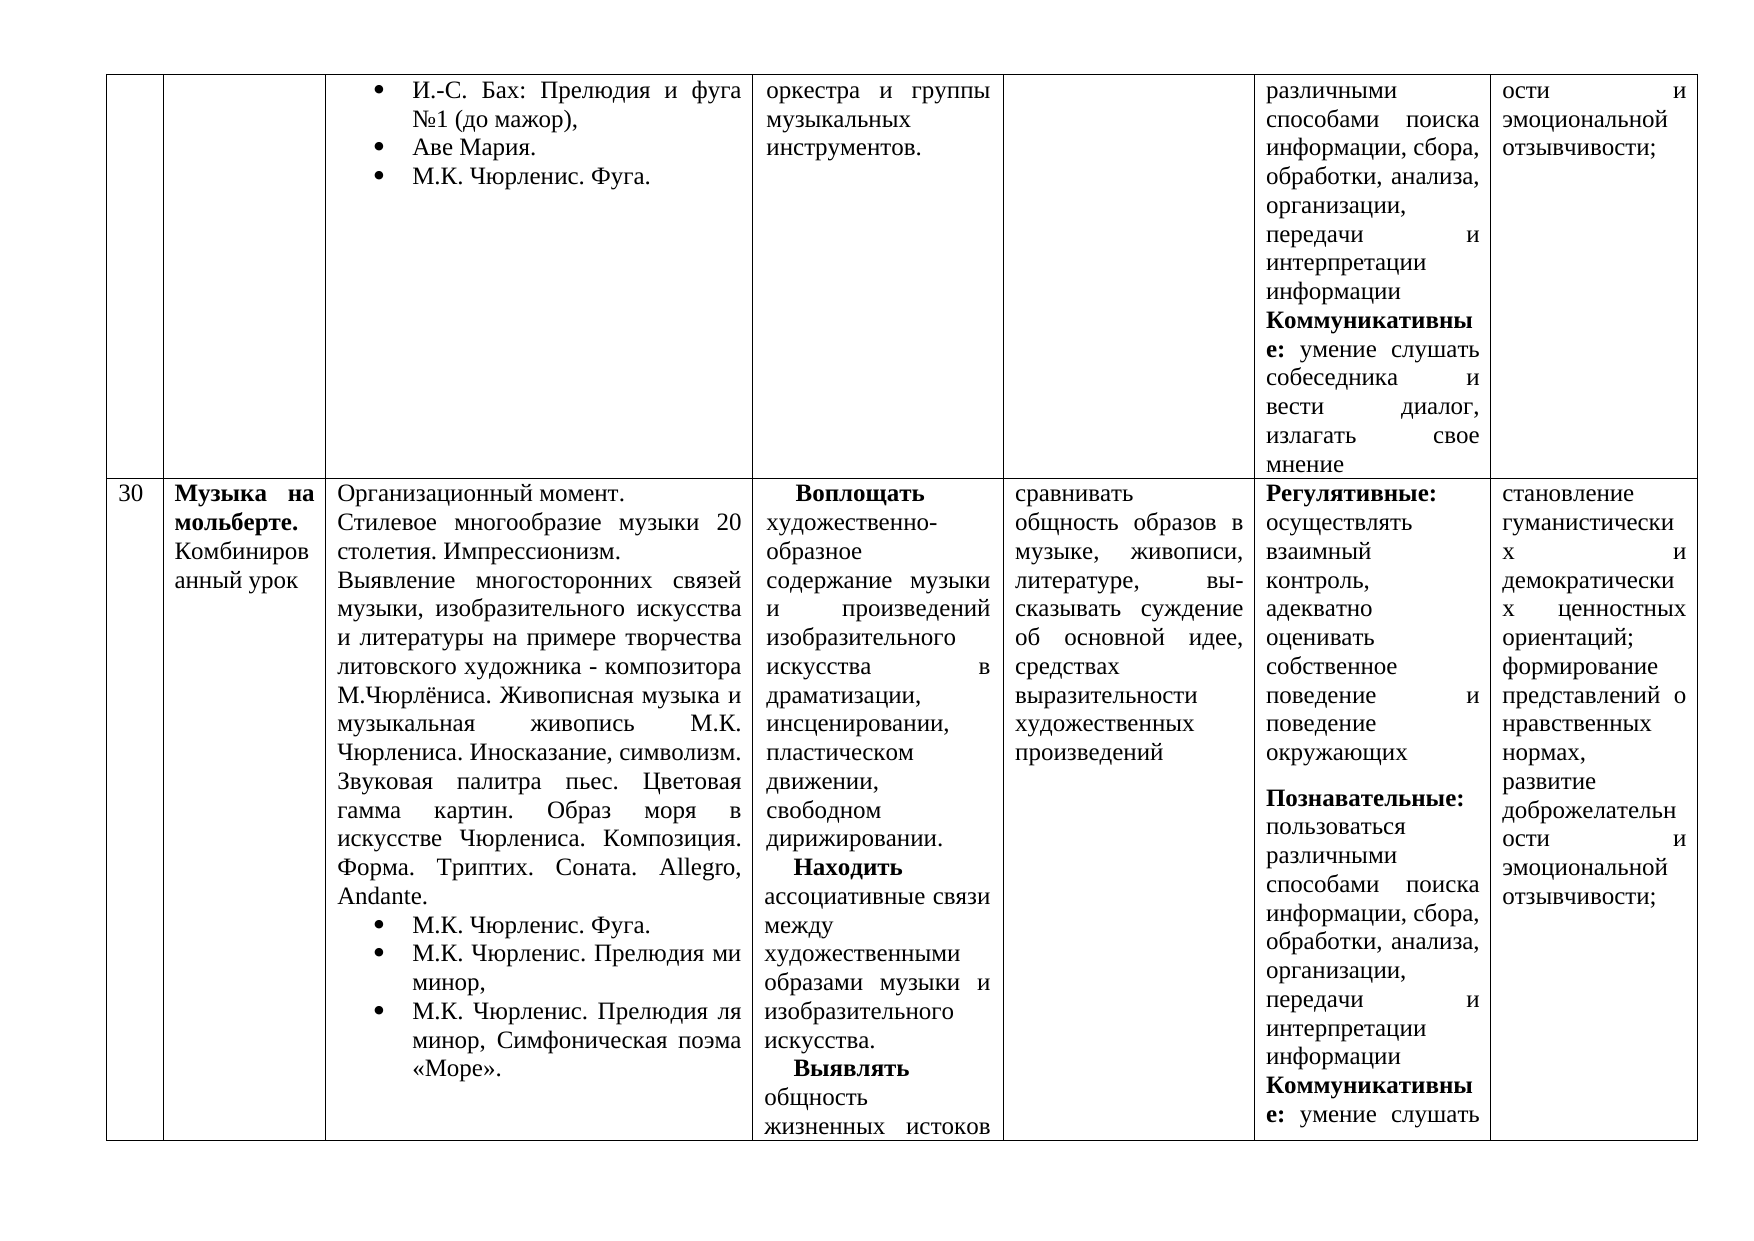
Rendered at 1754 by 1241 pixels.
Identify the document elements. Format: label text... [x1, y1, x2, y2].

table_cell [326, 479, 752, 1140]
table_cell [753, 479, 1003, 1140]
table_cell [1491, 479, 1697, 1140]
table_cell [753, 75, 1003, 477]
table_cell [164, 479, 325, 1140]
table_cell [1004, 75, 1254, 477]
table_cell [1491, 75, 1697, 477]
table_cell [164, 75, 325, 477]
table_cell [326, 75, 752, 477]
table_cell 29 [107, 75, 163, 477]
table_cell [1004, 479, 1254, 1140]
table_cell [1255, 479, 1490, 1140]
table_cell 30 [107, 479, 163, 1140]
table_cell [1255, 75, 1490, 477]
